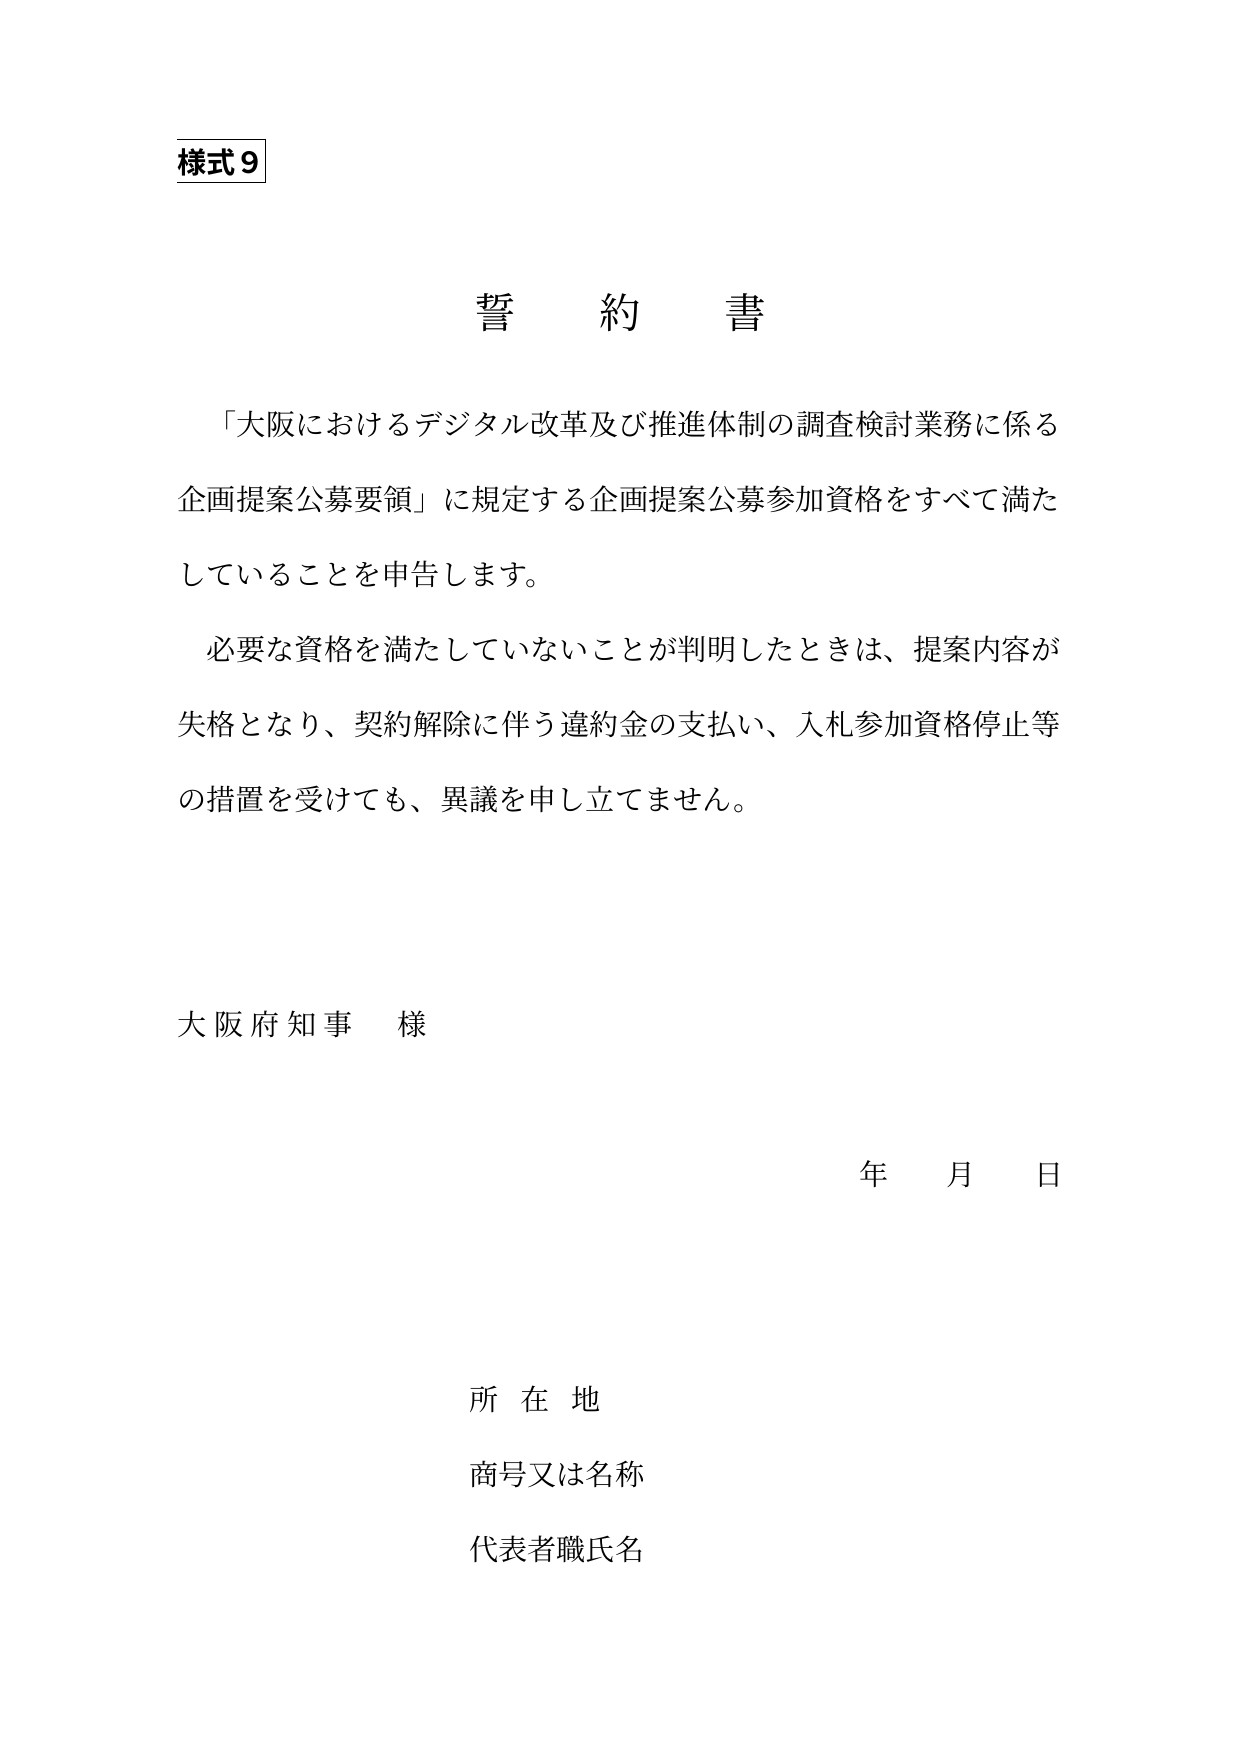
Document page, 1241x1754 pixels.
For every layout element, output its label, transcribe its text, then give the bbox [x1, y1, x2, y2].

text 誓 約 書 [177, 273, 1063, 348]
text 代表者職氏名 [177, 1511, 1063, 1586]
text 商号又は名称 [177, 1436, 1063, 1511]
text 所在地 [352, 1361, 1063, 1436]
text 必要な資格を満たしていないことが判明したときは、提案内容が失格となり、契約解除に伴う違約金の支払い、入札参加資格停止等の措置を受けても、異議を申し立てません。 [177, 611, 1063, 836]
text 年 月 日 [177, 1061, 1063, 1211]
text 大 阪 府 知 事 様 [177, 986, 1063, 1061]
text 様式９ [177, 123, 1063, 198]
text 「大阪におけるデジタル改革及び推進体制の調査検討業務に係る企画提案公募要領」に規定する企画提案公募参加資格をすべて満たしていることを申告します。 [177, 386, 1063, 611]
